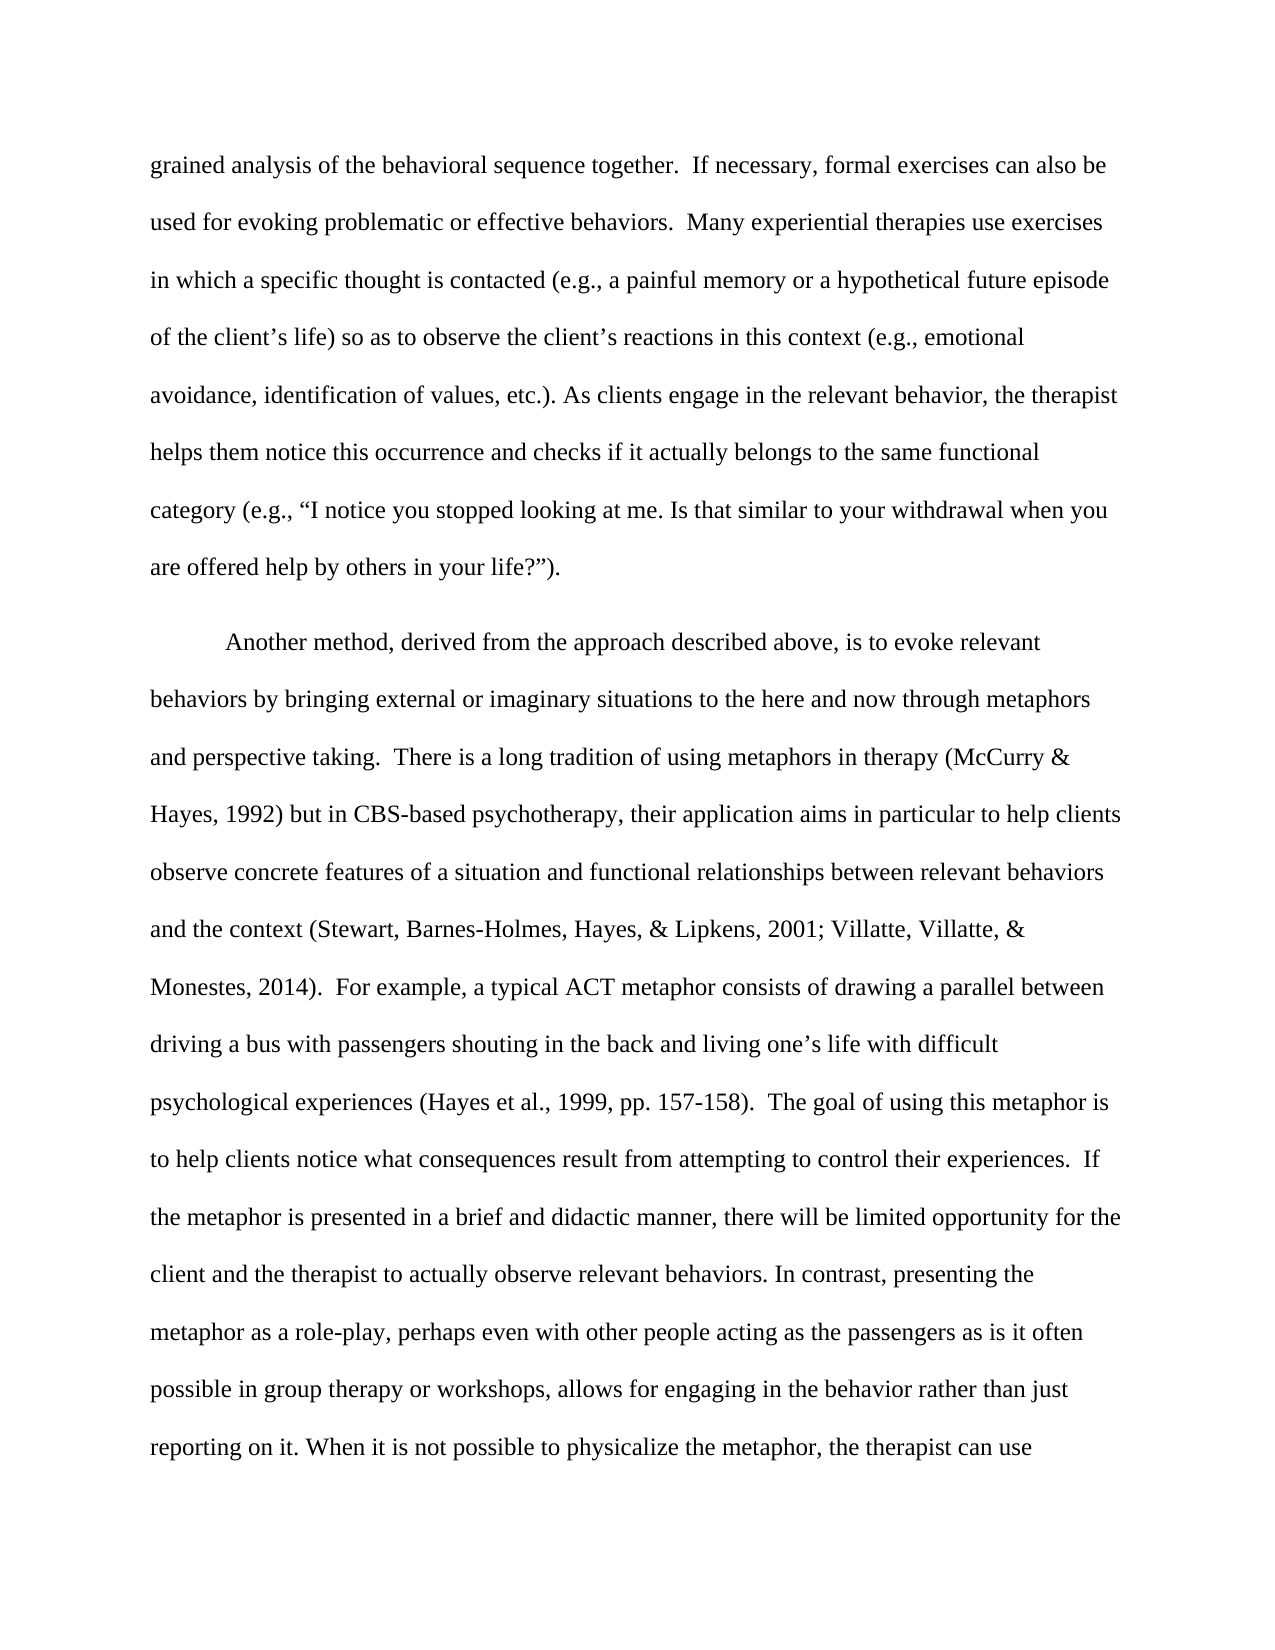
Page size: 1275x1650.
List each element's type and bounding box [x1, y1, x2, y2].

text [150, 627, 1125, 1460]
text [150, 150, 1125, 581]
